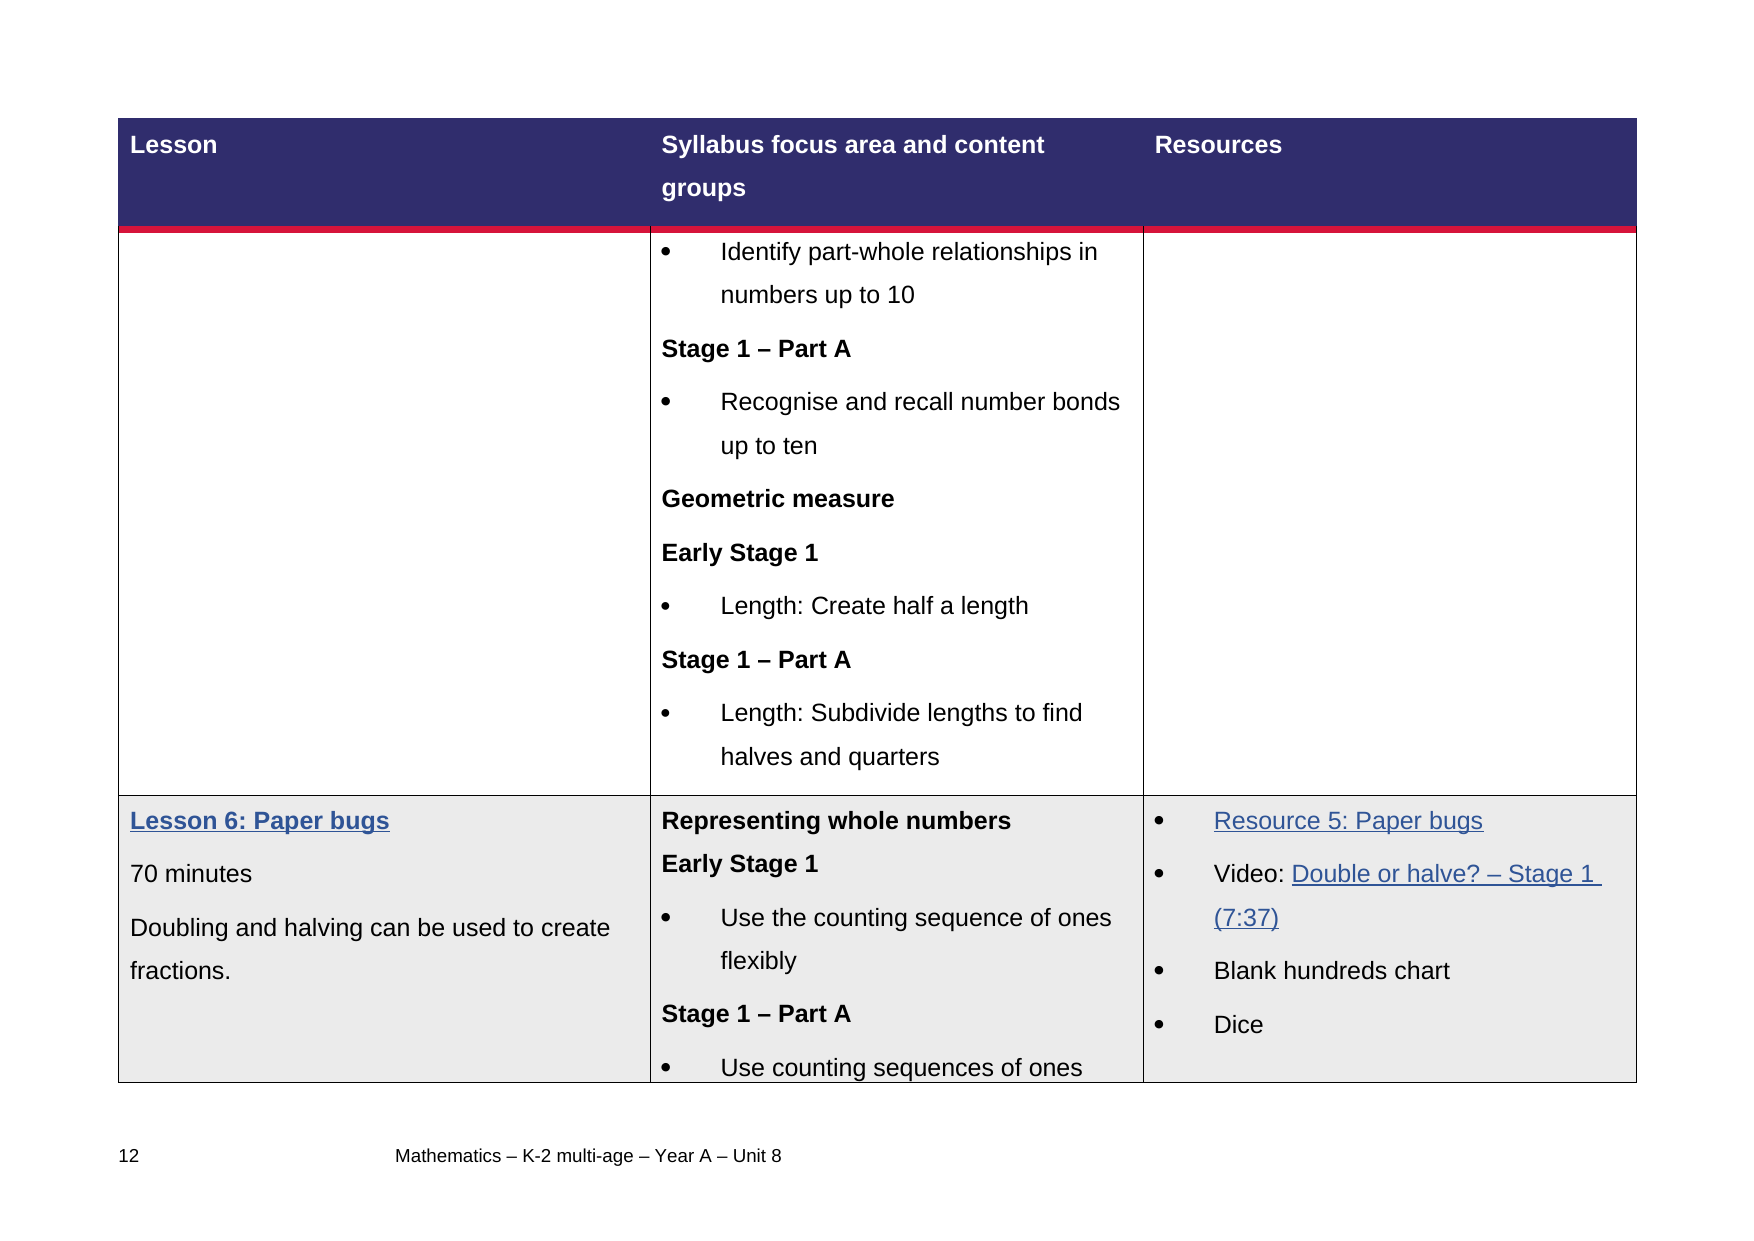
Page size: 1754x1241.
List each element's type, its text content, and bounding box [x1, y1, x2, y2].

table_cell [1144, 796, 1636, 1082]
table_header Resources [1144, 119, 1636, 226]
table_header Lesson [119, 119, 650, 226]
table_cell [1144, 233, 1636, 795]
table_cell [119, 796, 650, 1082]
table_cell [651, 233, 1143, 795]
table_header Syllabus focus area and content groups [651, 119, 1143, 226]
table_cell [119, 233, 650, 795]
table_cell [651, 796, 1143, 1082]
